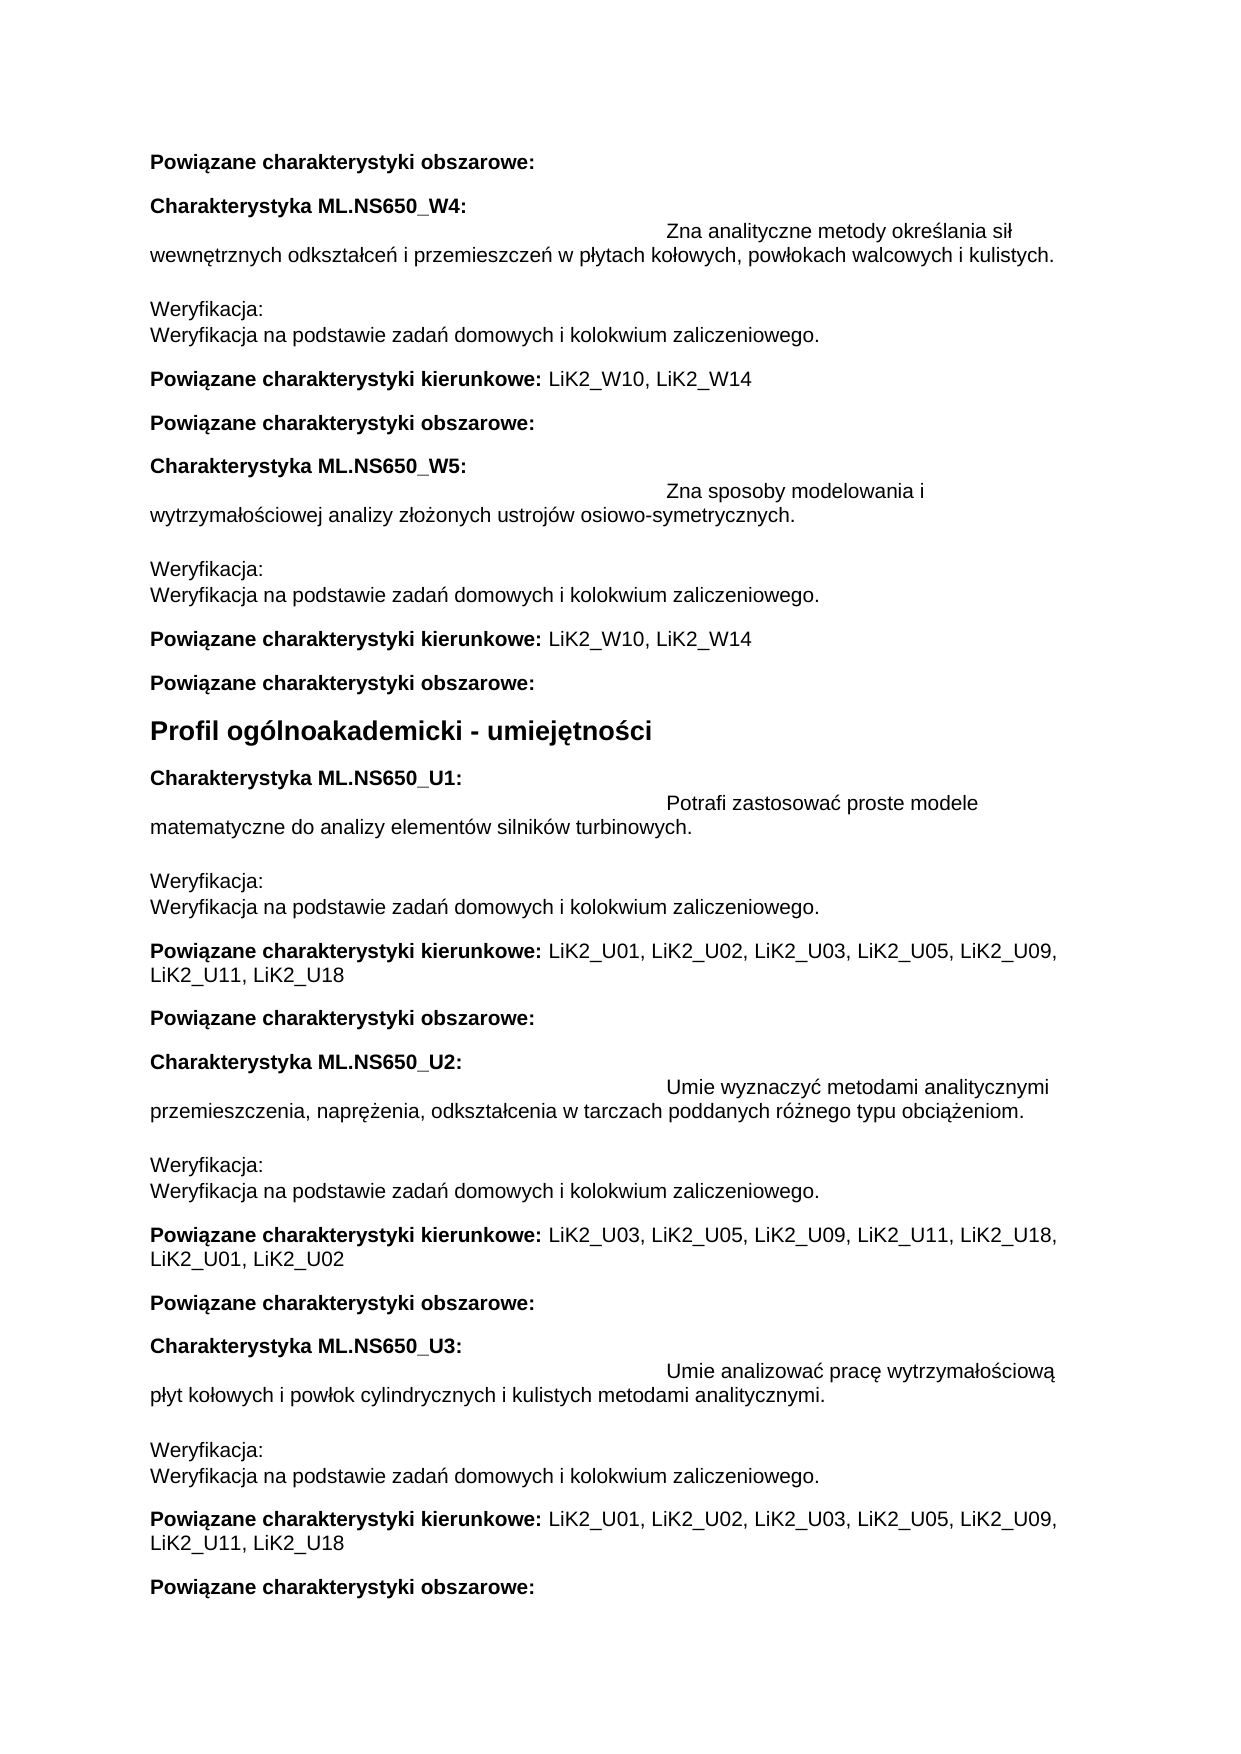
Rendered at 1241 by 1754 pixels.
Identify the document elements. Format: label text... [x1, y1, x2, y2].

text Charakterystyka ML.NS650_U1: [150, 766, 1090, 789]
text Powiązane charakterystyki obszarowe: [150, 671, 1090, 695]
text Weryfikacja na podstawie zadań domowych i kolokwium zaliczeniowego. [150, 583, 1090, 607]
text Powiązane charakterystyki kierunkowe: LiK2_W10, LiK2_W14 [150, 627, 1090, 651]
text Weryfikacja: [150, 297, 1090, 321]
text Powiązane charakterystyki kierunkowe: LiK2_W10, LiK2_W14 [150, 367, 1090, 391]
text Weryfikacja: [150, 557, 1090, 581]
text Powiązane charakterystyki obszarowe: [150, 150, 1090, 174]
text Charakterystyka ML.NS650_W5: [150, 454, 1090, 478]
text Charakterystyka ML.NS650_W4: [150, 194, 1090, 218]
text Weryfikacja na podstawie zadań domowych i kolokwium zaliczeniowego. [150, 1179, 1090, 1203]
text Potrafi zastosować proste modele matematyczne do analizy elementów silników turbinowych. [150, 791, 1090, 862]
text Powiązane charakterystyki obszarowe: [150, 410, 1090, 434]
text Powiązane charakterystyki kierunkowe: LiK2_U01, LiK2_U02, LiK2_U03, LiK2_U05, LiK2_U09, LiK2_U11, LiK2_U18 [150, 938, 1090, 986]
text Weryfikacja na podstawie zadań domowych i kolokwium zaliczeniowego. [150, 895, 1090, 919]
text Powiązane charakterystyki obszarowe: [150, 1575, 1090, 1599]
text Powiązane charakterystyki kierunkowe: LiK2_U03, LiK2_U05, LiK2_U09, LiK2_U11, LiK2_U18, LiK2_U01, LiK2_U02 [150, 1223, 1090, 1271]
text Zna analityczne metody określania sił wewnętrznych odkształceń i przemieszczeń w płytach kołowych, powłokach walcowych i kulistych. [150, 219, 1090, 291]
subtitle Profil ogólnoakademicki - umiejętności [150, 714, 1090, 746]
text Weryfikacja: [150, 869, 1090, 893]
text Powiązane charakterystyki obszarowe: [150, 1291, 1090, 1314]
text Zna sposoby modelowania i wytrzymałościowej analizy złożonych ustrojów osiowo-symetrycznych. [150, 479, 1090, 551]
text Umie wyznaczyć metodami analitycznymi przemieszczenia, naprężenia, odkształcenia w tarczach poddanych różnego typu obciążeniom. [150, 1075, 1090, 1147]
text Powiązane charakterystyki obszarowe: [150, 1006, 1090, 1030]
text Weryfikacja: [150, 1437, 1090, 1461]
text Powiązane charakterystyki kierunkowe: LiK2_U01, LiK2_U02, LiK2_U03, LiK2_U05, LiK2_U09, LiK2_U11, LiK2_U18 [150, 1507, 1090, 1555]
text Charakterystyka ML.NS650_U3: [150, 1334, 1090, 1358]
text Weryfikacja na podstawie zadań domowych i kolokwium zaliczeniowego. [150, 1463, 1090, 1487]
text Weryfikacja na podstawie zadań domowych i kolokwium zaliczeniowego. [150, 323, 1090, 347]
text Umie analizować pracę wytrzymałościową płyt kołowych i powłok cylindrycznych i kulistych metodami analitycznymi. [150, 1359, 1090, 1431]
text Weryfikacja: [150, 1153, 1090, 1177]
text Charakterystyka ML.NS650_U2: [150, 1050, 1090, 1074]
